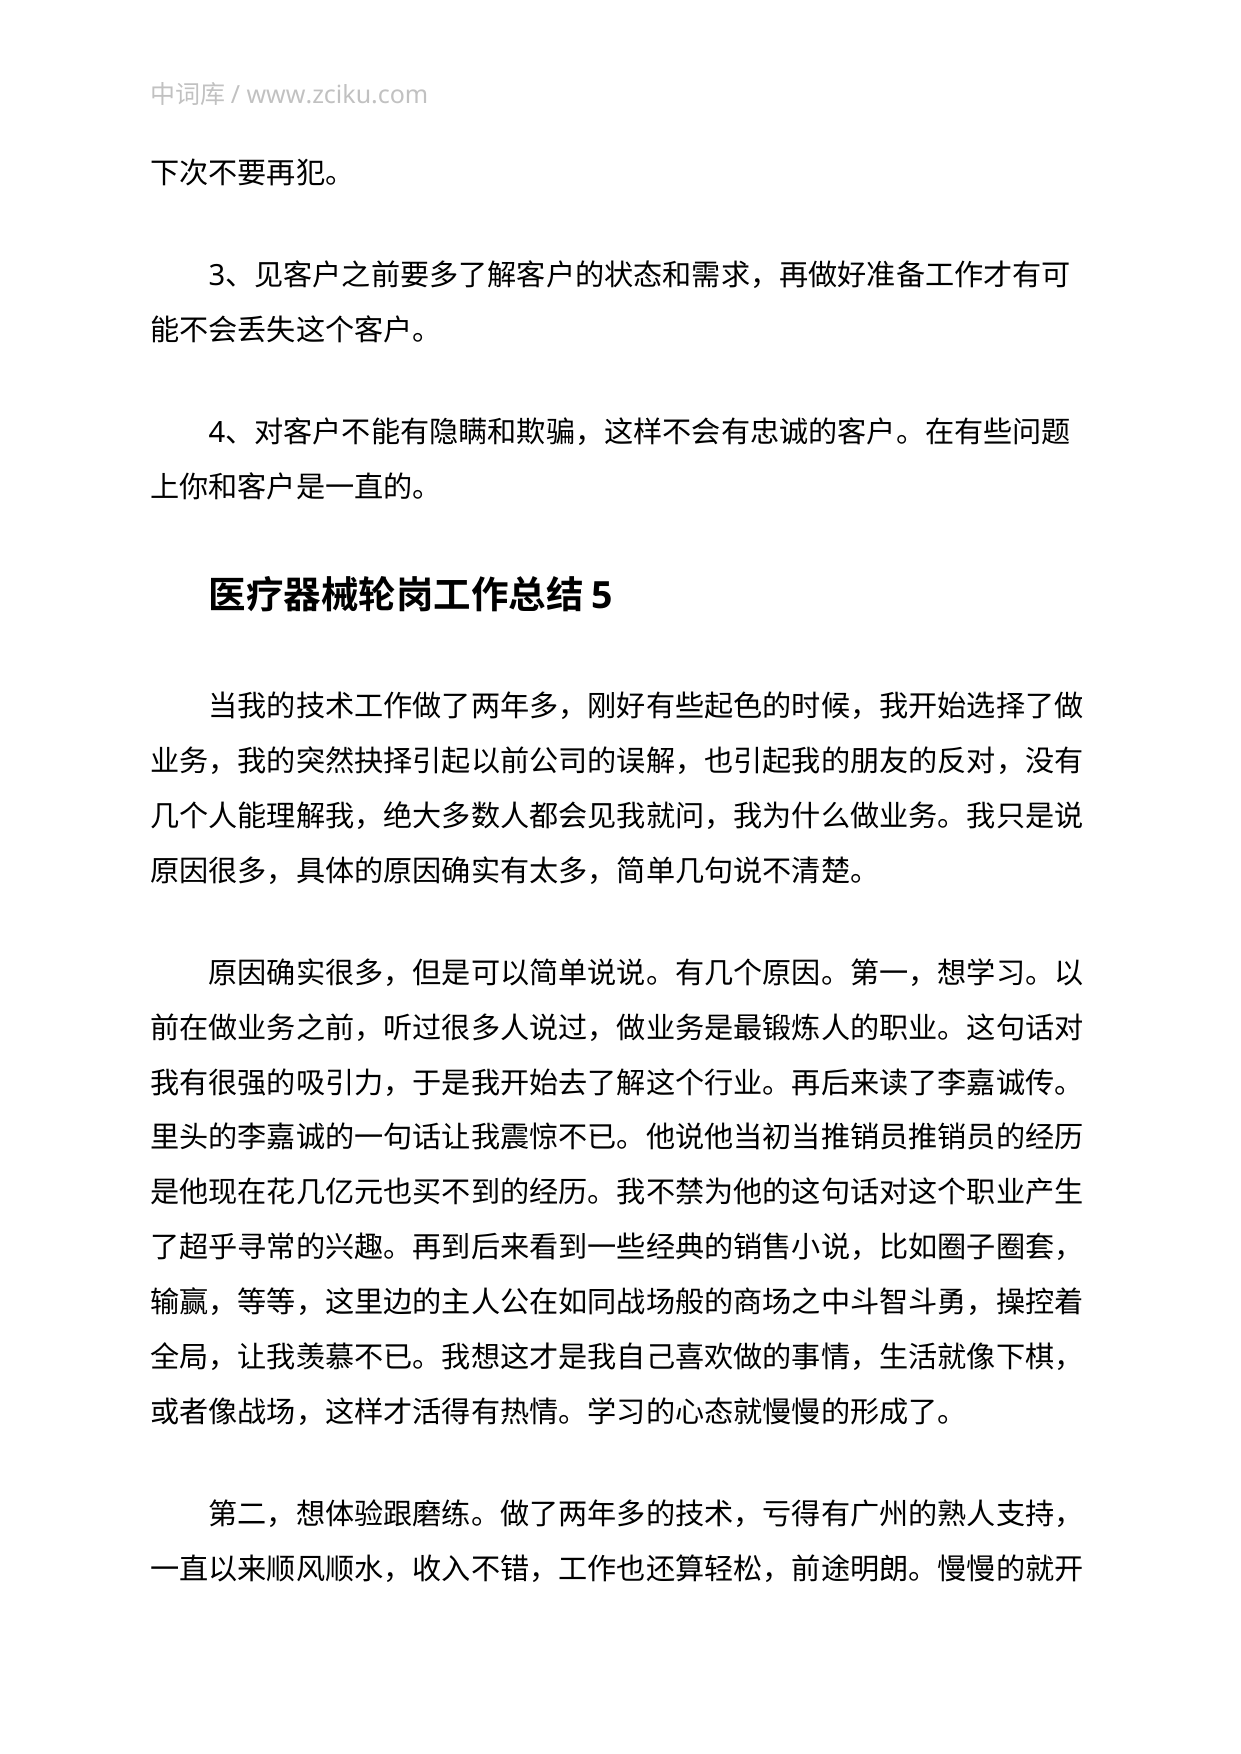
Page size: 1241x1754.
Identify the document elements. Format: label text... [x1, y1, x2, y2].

text 当我的技术工作做了两年多，刚好有些起色的时候，我开始选择了做业务，我的突然抉择引起以前公司的误解，也引起我的朋友的反对，没有几个人能理解我，绝大多数人都会见我就问，我为什么做业务。我只是说原因很多，具体的原因确实有太多，简单几句说不清楚。 [150, 683, 1090, 890]
text 医疗器械轮岗工作总结5 [150, 565, 1090, 620]
text 4、对客户不能有隐瞒和欺骗，这样不会有忠诚的客户。在有些问题上你和客户是一直的。 [150, 408, 1090, 506]
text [150, 150, 1090, 192]
text 3、见客户之前要多了解客户的状态和需求，再做好准备工作才有可能不会丢失这个客户。 [150, 252, 1090, 349]
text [150, 1490, 1090, 1587]
text 原因确实很多，但是可以简单说说。有几个原因。第一，想学习。以前在做业务之前，听过很多人说过，做业务是最锻炼人的职业。这句话对我有很强的吸引力，于是我开始去了解这个行业。再后来读了李嘉诚传。里头的李嘉诚的一句话让我震惊不已。他说他当初当推销员推销员的经历是他现在花几亿元也买不到的经历。我不禁为他的这句话对这个职业产生了超乎寻常的兴趣。再到后来看到一些经典的销售小说，比如圈子圈套，输赢，等等，这里边的主人公在如同战场般的商场之中斗智斗勇，操控着全局，让我羡慕不已。我想这才是我自己喜欢做的事情，生活就像下棋，或者像战场，这样才活得有热情。学习的心态就慢慢的形成了。 [150, 949, 1090, 1431]
